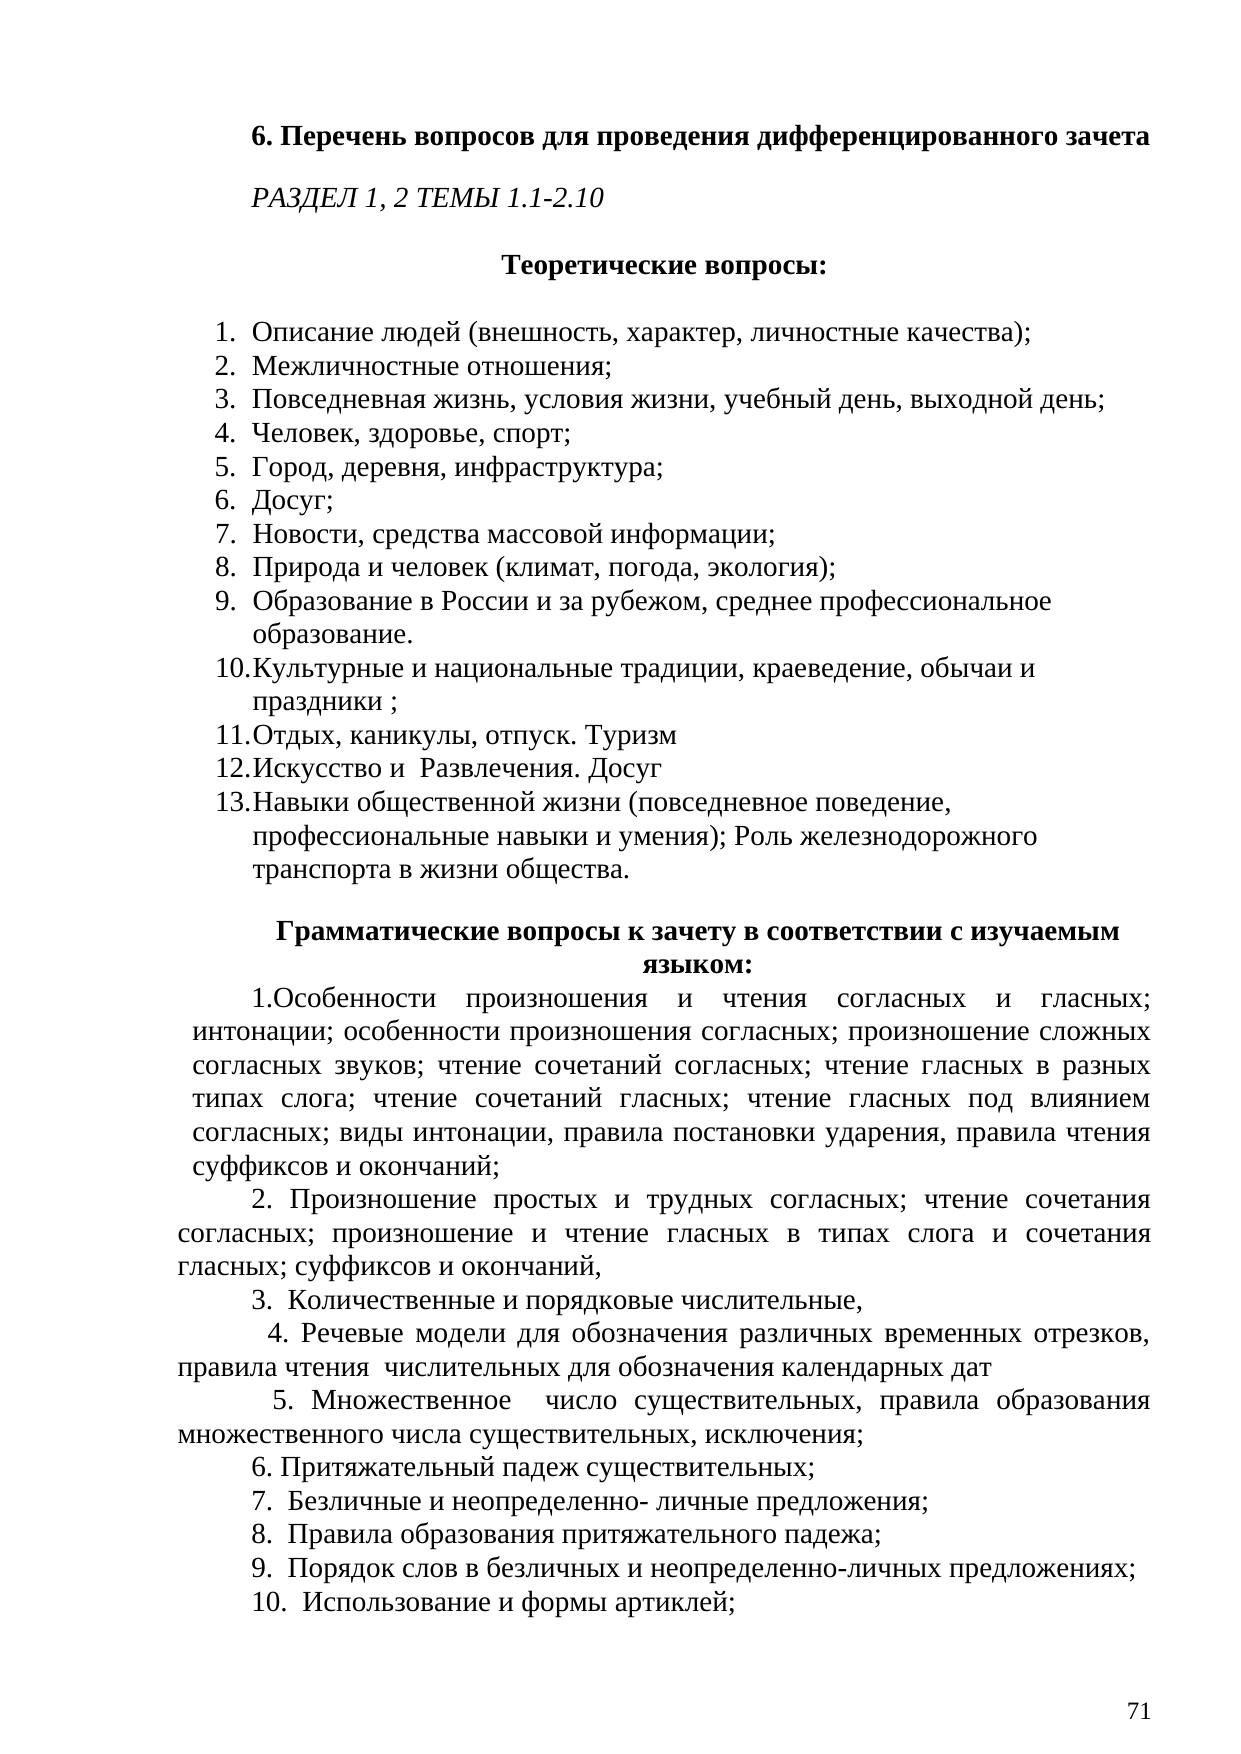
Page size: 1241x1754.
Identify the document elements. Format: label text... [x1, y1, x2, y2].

list Межличностные отношения; [214, 348, 1152, 382]
text 1.Особенности произношения и чтения согласных и гласных; интонации; особенности произношения согласных; произношение сложных согласных звуков; чтение сочетаний согласных; чтение гласных в разных типах слога; чтение сочетаний гласных; чтение гласных под влиянием согласных; виды интонации, правила постановки ударения, правила чтения суффиксов и окончаний; [192, 980, 1152, 1181]
text 6. Перечень вопросов для проведения дифференцированного зачета [177, 118, 1152, 152]
list Повседневная жизнь, условия жизни, учебный день, выходной день; [214, 382, 1152, 415]
text 4. Речевые модели для обозначения различных временных отрезков, правила чтения числительных для обозначения календарных дат [177, 1315, 1152, 1382]
list Описание людей (внешность, характер, личностные качества); [214, 314, 1152, 348]
list Отдых, каникулы, отпуск. Туризм [215, 717, 1152, 751]
list Человек, здоровье, спорт; [214, 415, 1152, 449]
text 3. Количественные и порядковые числительные, [177, 1282, 1152, 1315]
list Город, деревня, инфраструктура; [214, 449, 1152, 482]
text 10. Использование и формы артиклей; [177, 1584, 1152, 1617]
text 6. Притяжательный падеж существительных; [177, 1449, 1152, 1483]
list Навыки общественной жизни (повседневное поведение, профессиональные навыки и умения); Роль железнодорожного транспорта в жизни общества. [215, 784, 1152, 885]
list Новости, средства массовой информации; [215, 516, 1152, 549]
list раздел 1, 2 темы 1.1-2.10 [177, 180, 1152, 214]
text 8. Правила образования притяжательного падежа; [177, 1517, 1152, 1550]
text Теоретические вопросы: [177, 247, 1152, 281]
list Культурные и национальные традиции, краеведение, обычаи и праздники ; [215, 650, 1152, 717]
text 2. Произношение простых и трудных согласных; чтение сочетания согласных; произношение и чтение гласных в типах слога и сочетания гласных; суффиксов и окончаний, [177, 1181, 1152, 1282]
list Природа и человек (климат, погода, экология); [215, 549, 1152, 583]
list Грамматические вопросы к зачету в соответствии с изучаемым языком: [244, 913, 1152, 980]
list Искусство и Развлечения. Досуг [215, 751, 1152, 784]
text 7. Безличные и неопределенно- личные предложения; [177, 1483, 1152, 1517]
text 9. Порядок слов в безличных и неопределенно-личных предложениях; [177, 1550, 1152, 1584]
list Образование в России и за рубежом, среднее профессиональное образование. [215, 583, 1152, 650]
text 5. Множественное число существительных, правила образования множественного числа существительных, исключения; [177, 1382, 1152, 1449]
list Досуг; [214, 482, 1152, 516]
